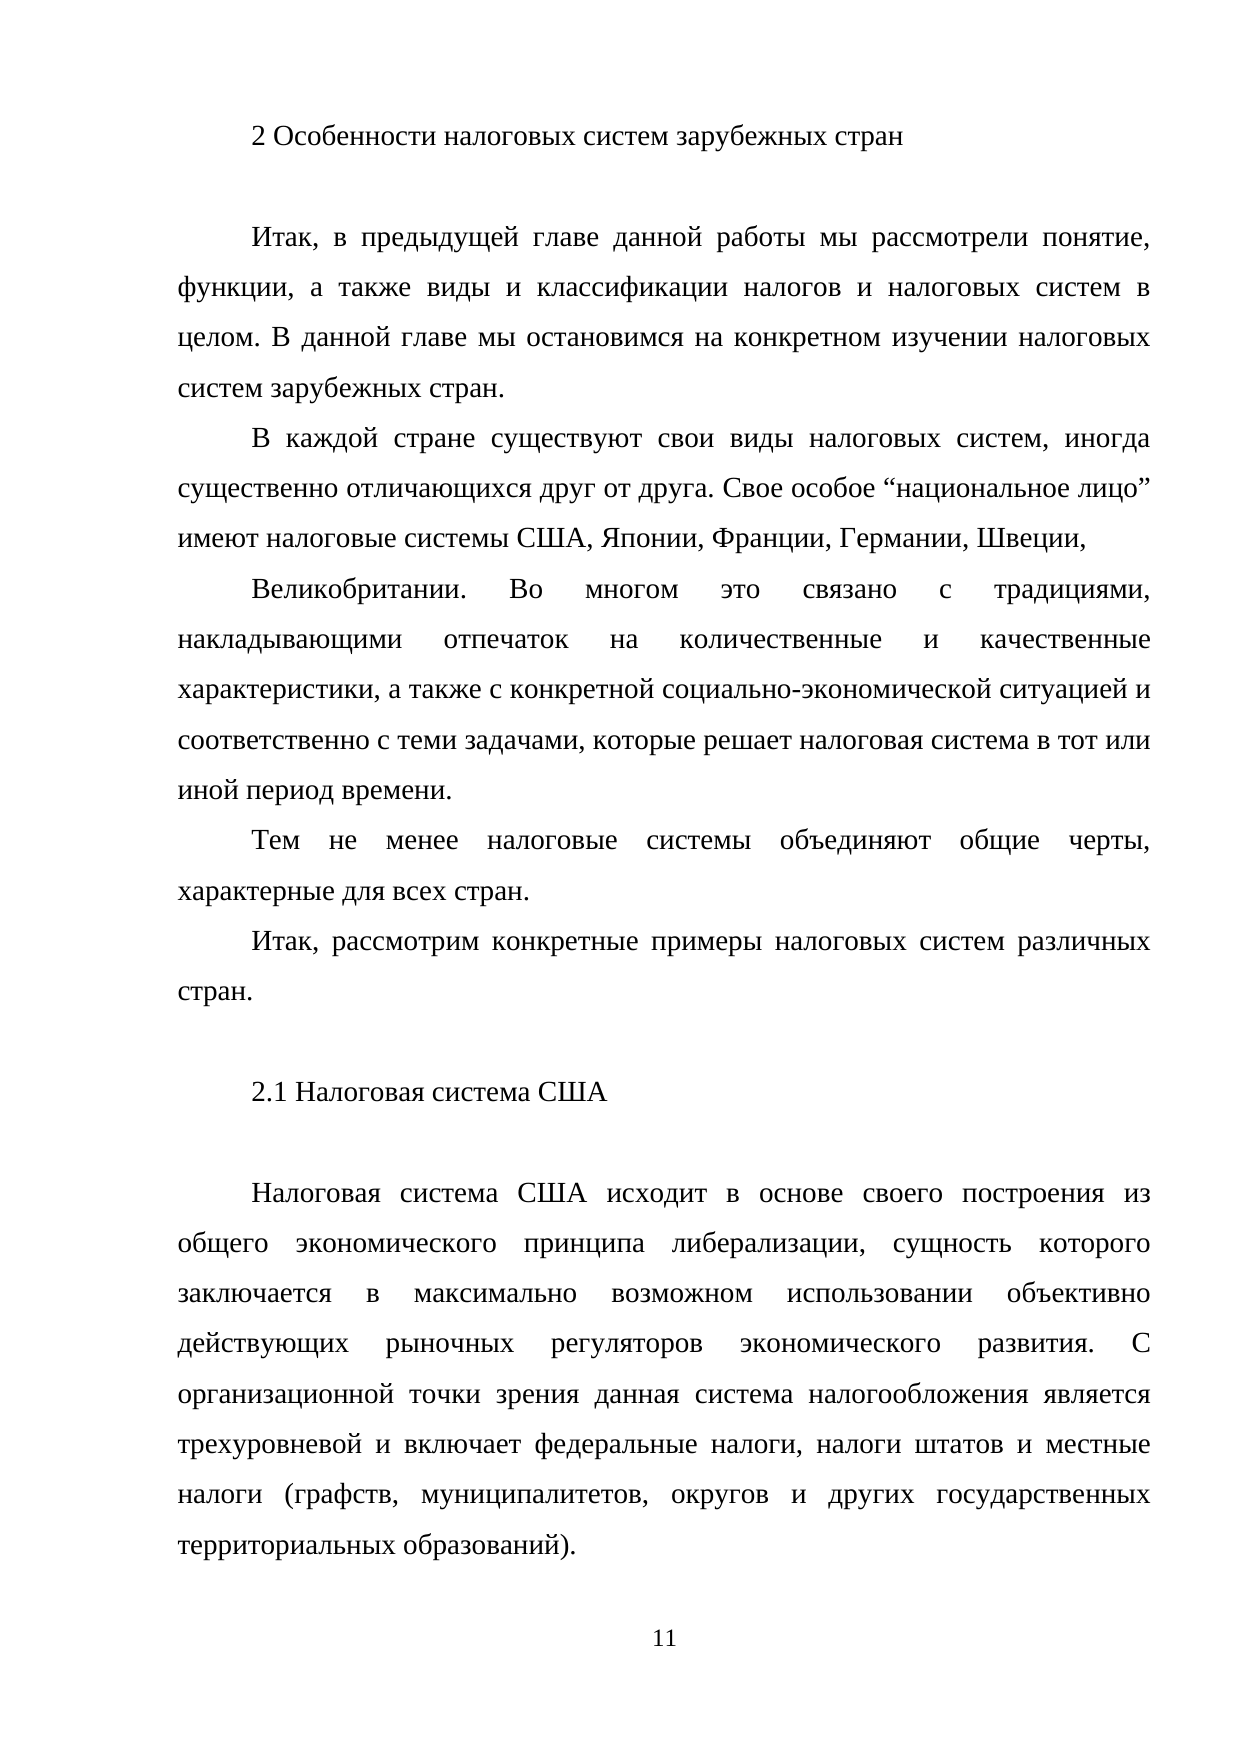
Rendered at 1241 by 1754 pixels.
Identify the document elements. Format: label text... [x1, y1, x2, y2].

text Итак, рассмотрим конкретные примеры налоговых систем различных стран. [177, 923, 1152, 1007]
text Итак, в предыдущей главе данной работы мы рассмотрели понятие, функции, а также виды и классификации налогов и налоговых систем в целом. В данной главе мы остановимся на конкретном изучении налоговых систем зарубежных стран. [177, 219, 1152, 403]
text Налоговая система США исходит в основе своего построения из общего экономического принципа либерализации, сущность которого заключается в максимально возможном использовании объективно действующих рыночных регуляторов экономического развития. С организационной точки зрения данная система налогообложения является трехуровневой и включает федеральные налоги, налоги штатов и местные налоги (графств, муниципалитетов, округов и других государственных территориальных образований). [177, 1175, 1152, 1560]
text В каждой стране существуют свои виды налоговых систем, иногда существенно отличающихся друг от друга. Свое особое “национальное лицо” имеют налоговые системы США, Японии, Франции, Германии, Швеции, [177, 420, 1152, 554]
text Великобритании. Во многом это связано с традициями, накладывающими отпечаток на количественные и качественные характеристики, а также с конкретной социально-экономической ситуацией и соответственно с теми задачами, которые решает налоговая система в тот или иной период времени. [177, 571, 1152, 806]
text Тем не менее налоговые системы объединяют общие черты, характерные для всех стран. [177, 822, 1152, 906]
text 2.1 Налоговая система США [177, 1074, 1152, 1108]
text 2 Особенности налоговых систем зарубежных стран [177, 118, 1152, 152]
